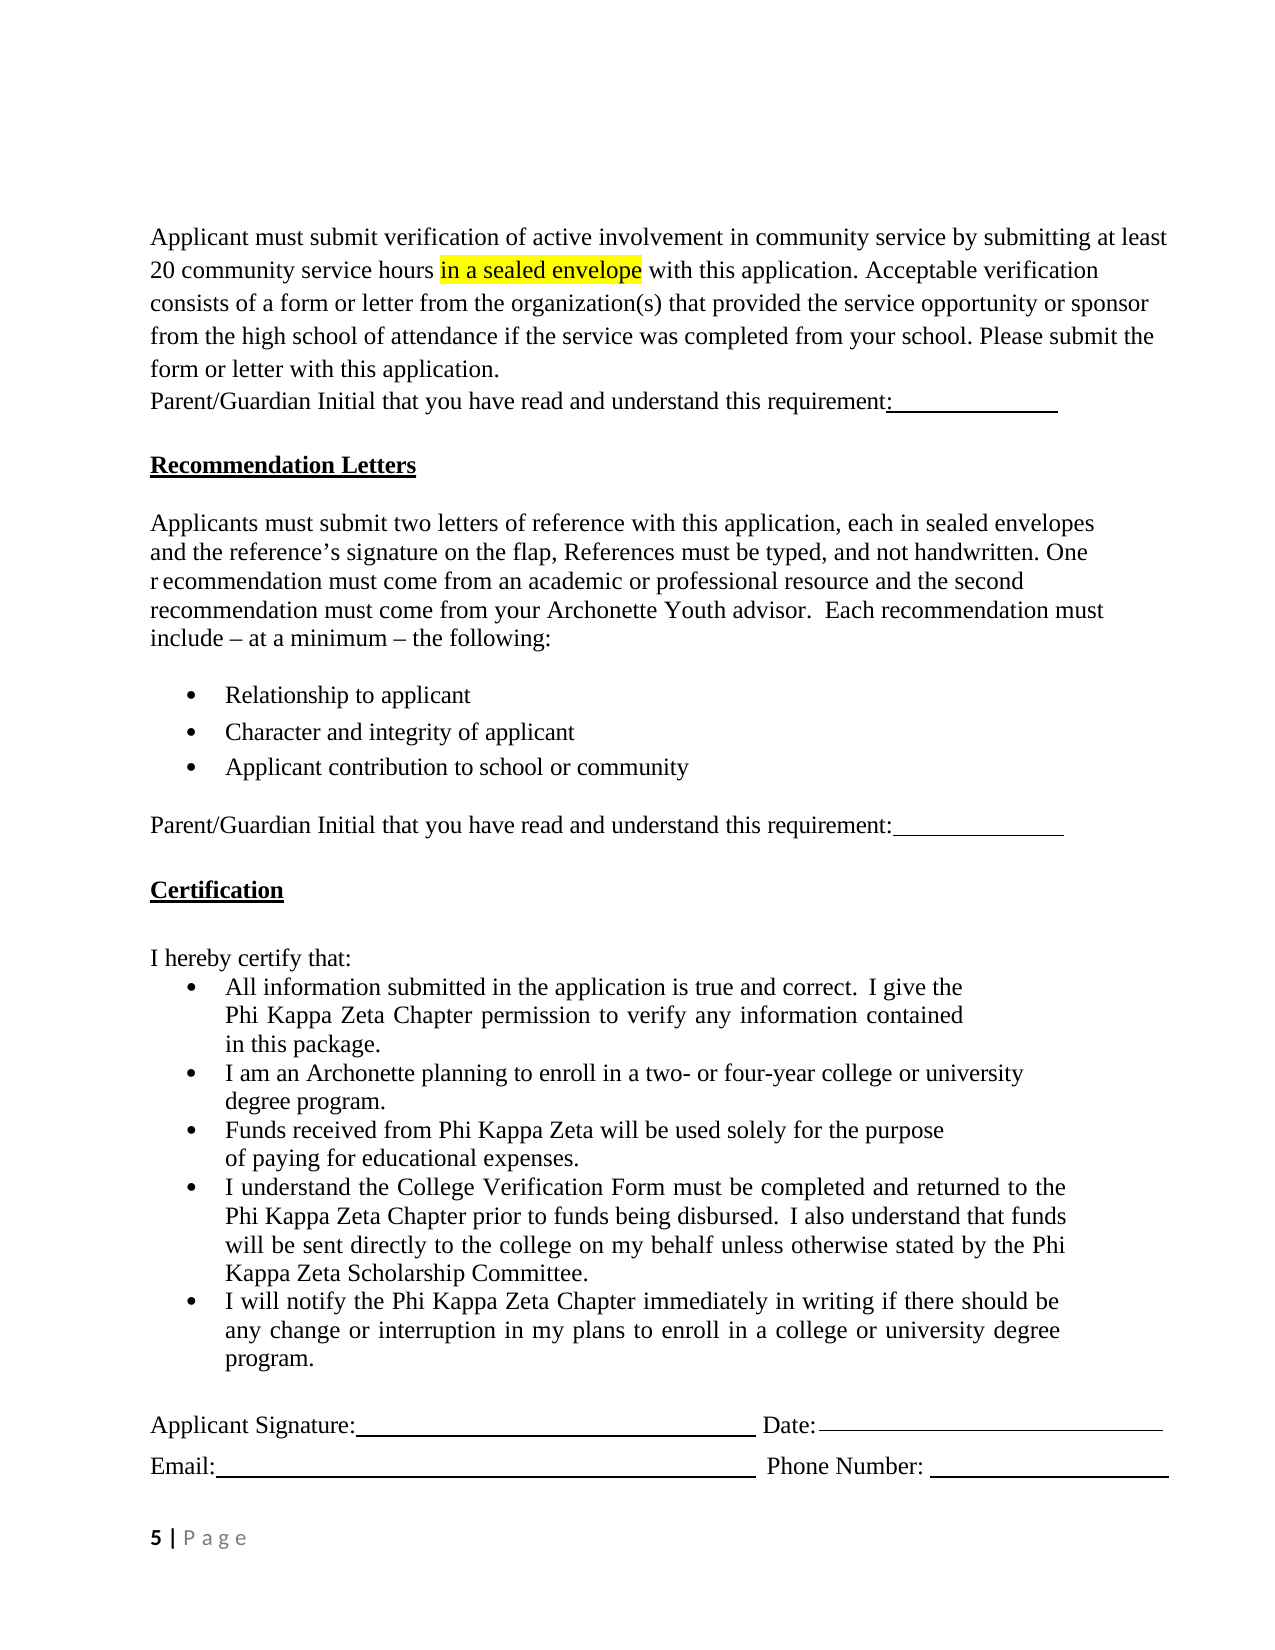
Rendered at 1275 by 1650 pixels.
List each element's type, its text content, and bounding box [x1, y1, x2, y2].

subtitle Recommendation Letters [150, 450, 1223, 479]
list Character and integrity of applicant [187, 717, 1223, 745]
text Applicant must submit verification of active involvement in community service by submitting at least 20 community service hours in a sealed envelope with this application. Acceptable verification consists of a form or letter from the organization(s) that provided the service opportunity or sponsor from the high school of attendance if the service was completed from your school. Please submit the form or letter with this application. [150, 222, 1176, 383]
list I am an Archonette planning to enroll in a two- or four-year college or university degree program. [187, 1058, 1071, 1115]
list Applicant contribution to school or community [187, 752, 1223, 781]
text Email: Phone Number: [150, 1451, 1223, 1480]
text Applicants must submit two letters of reference with this application, each in sealed envelopes and the reference’s signature on the flap, References must be typed, and not handwritten. One recommendation must come from an academic or professional resource and the second recommendation must come from your Archonette Youth advisor. Each recommendation must include – at a minimum – the following: [150, 508, 1134, 652]
list All information submitted in the application is true and correct. I give the Phi Kappa Zeta Chapter permission to verify any information contained in this package. [187, 972, 963, 1058]
text I hereby certify that: [150, 943, 1223, 972]
text Applicant Signature: Date: [150, 1410, 1223, 1439]
subtitle Certification [150, 875, 1223, 904]
list I will notify the Phi Kappa Zeta Chapter immediately in writing if there should be any change or interruption in my plans to enroll in a college or university degree program. [187, 1287, 1061, 1372]
text Parent/Guardian Initial that you have read and understand this requirement: [150, 387, 1223, 415]
list Relationship to applicant [187, 681, 1223, 709]
list I understand the College Verification Form must be completed and returned to the Phi Kappa Zeta Chapter prior to funds being disbursed. I also understand that funds will be sent directly to the college on my behalf unless otherwise stated by the Phi Kappa Zeta Scholarship Committee. [187, 1172, 1067, 1287]
list Funds received from Phi Kappa Zeta will be used solely for the purpose of paying for educational expenses. [187, 1116, 952, 1172]
text Parent/Guardian Initial that you have read and understand this requirement: [150, 810, 1223, 838]
